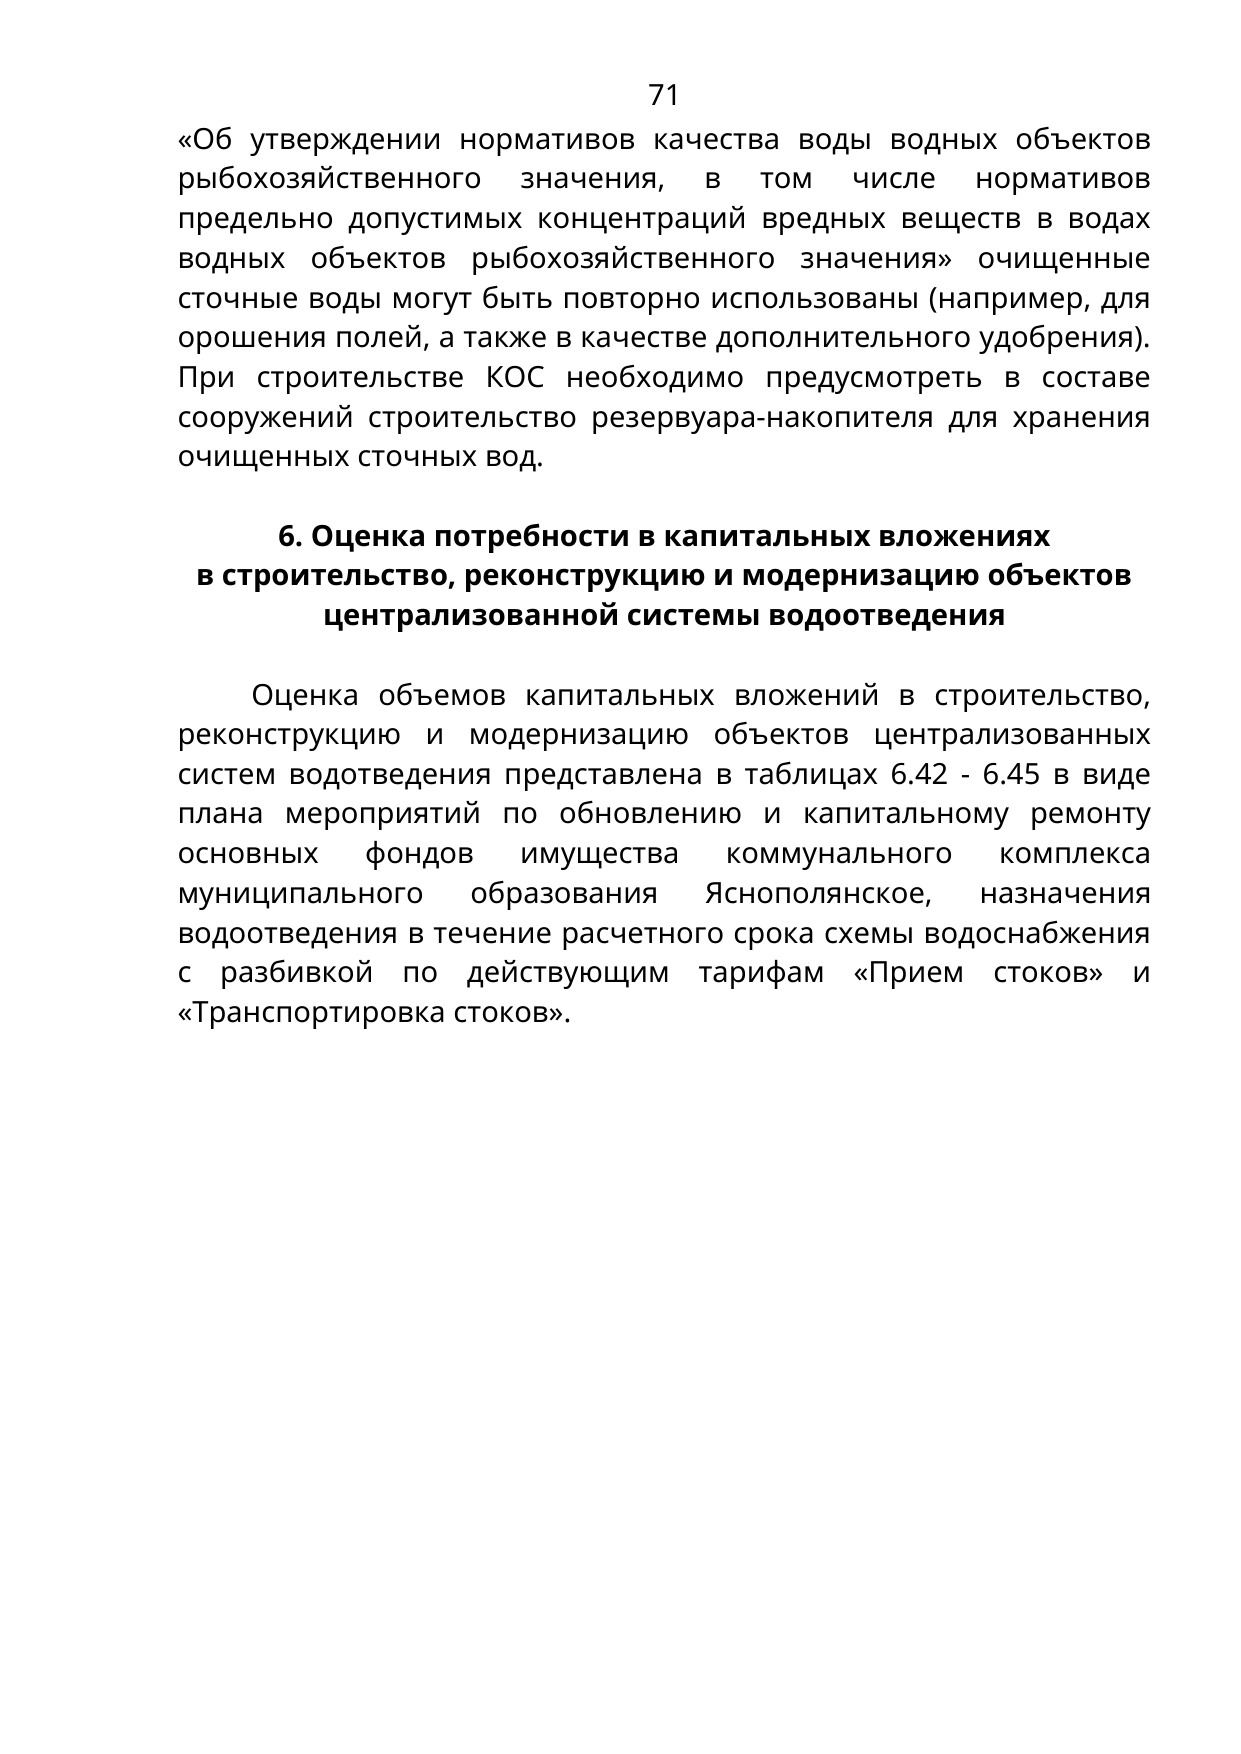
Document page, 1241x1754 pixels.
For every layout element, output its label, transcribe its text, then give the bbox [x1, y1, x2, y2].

text 6. Оценка потребности в капитальных вложениях [177, 515, 1152, 555]
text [177, 118, 1152, 475]
text Оценка объемов капитальных вложений в строительство, реконструкцию и модернизацию объектов централизованных систем водотведения представлена в таблицах 6.42 - 6.45 в виде плана мероприятий по обновлению и капитальному ремонту основных фондов имущества коммунального комплекса муниципального образования Яснополянское, назначения водоотведения в течение расчетного срока схемы водоснабжения с разбивкой по действующим тарифам «Прием стоков» и «Транспортировка стоков». [177, 674, 1152, 1031]
text в строительство, реконструкцию и модернизацию объектов централизованной системы водоотведения [177, 555, 1152, 634]
